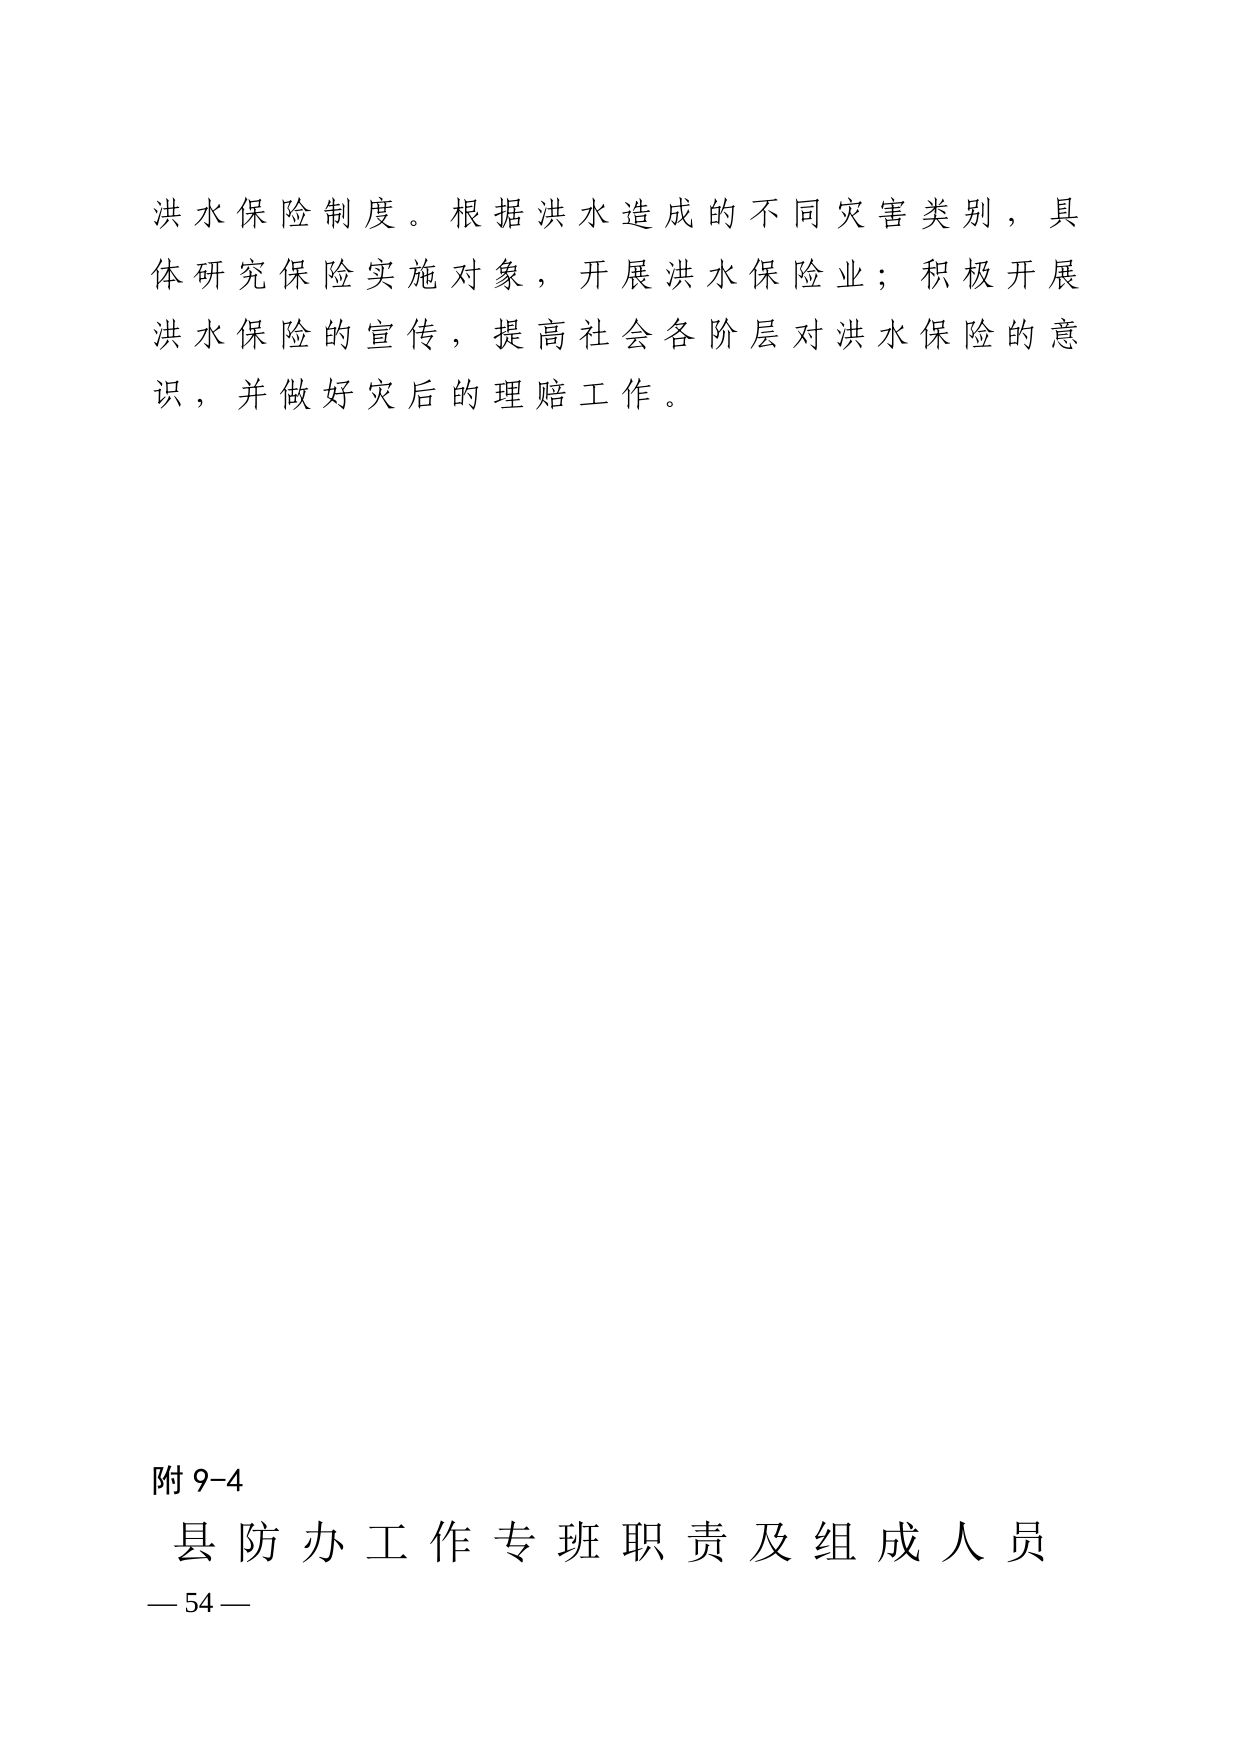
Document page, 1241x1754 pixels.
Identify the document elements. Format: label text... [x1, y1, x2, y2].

text 附9-4 [150, 1448, 1090, 1508]
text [150, 181, 1090, 423]
text 县防办工作专班职责及组成人员 [150, 1508, 1090, 1568]
